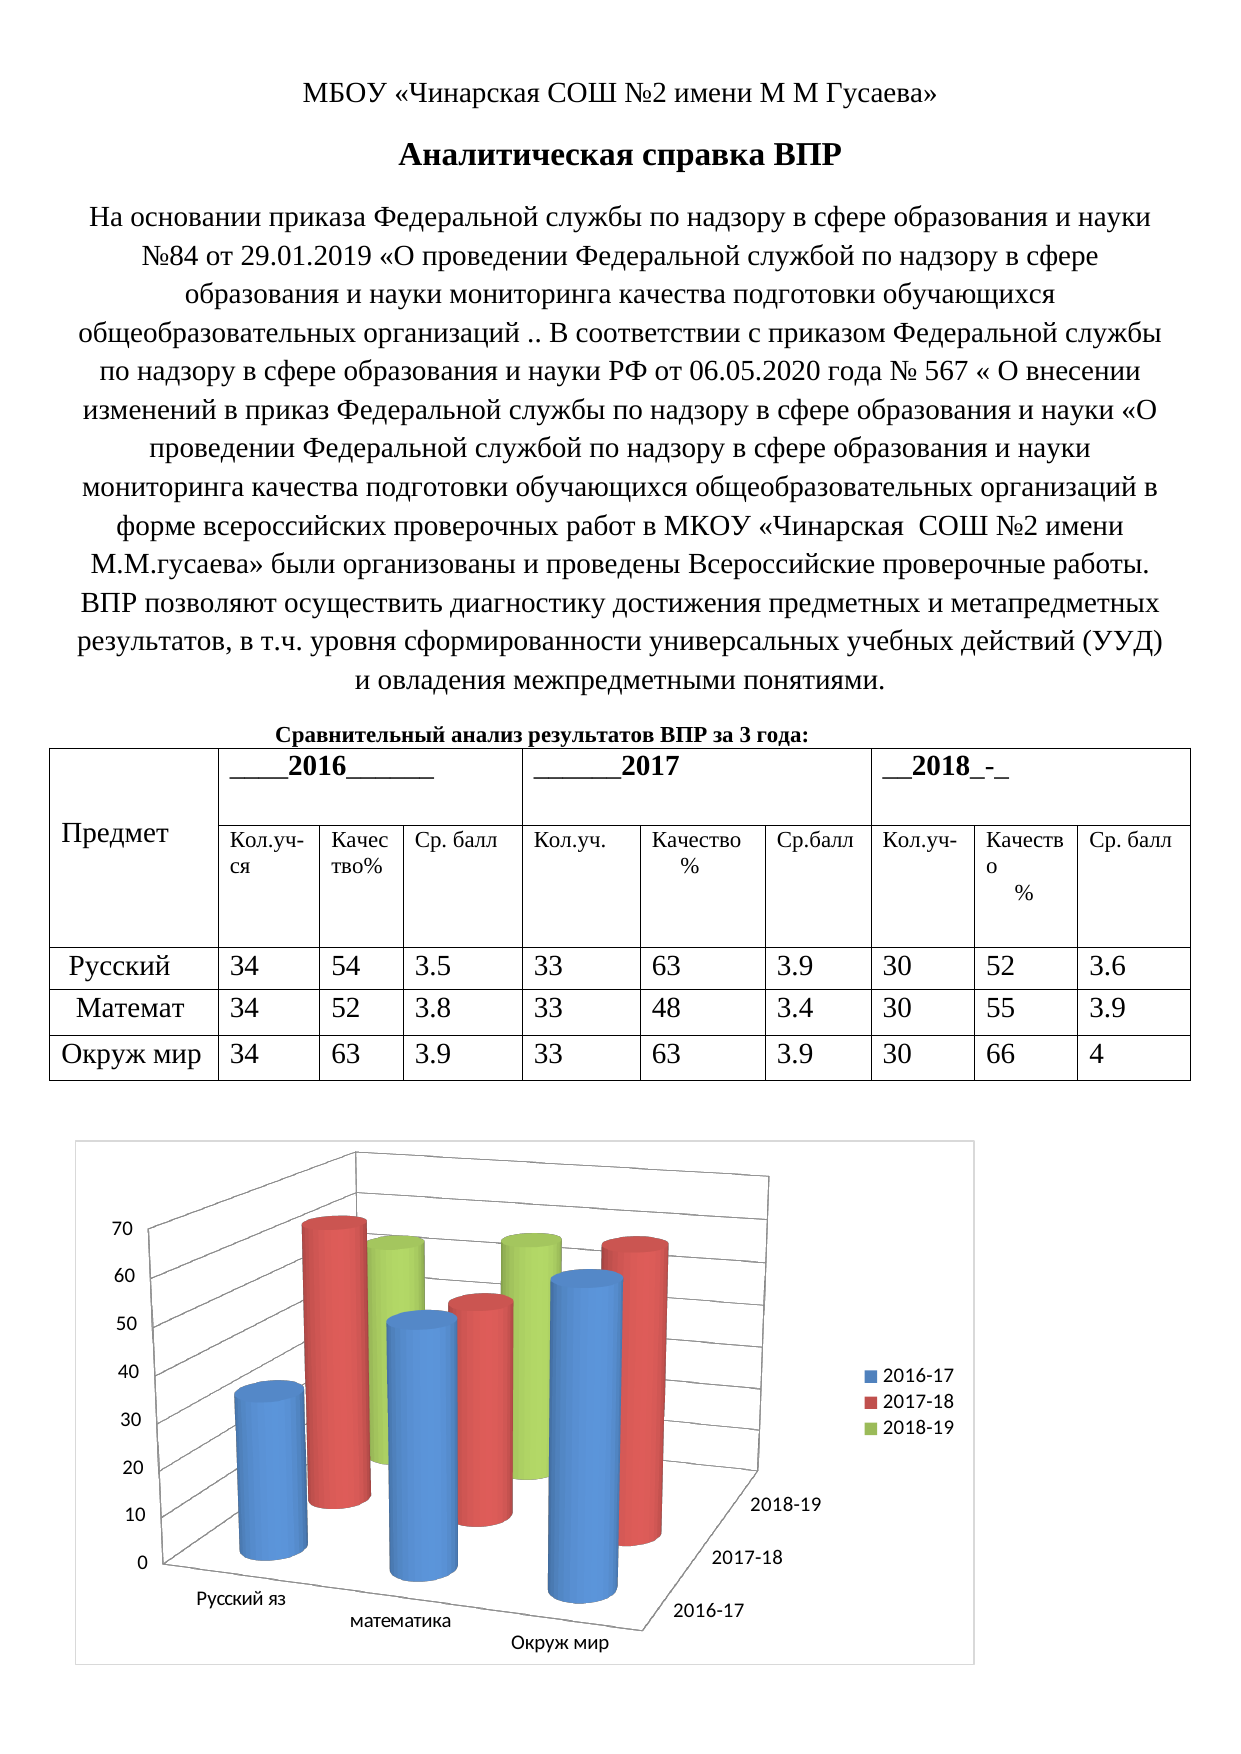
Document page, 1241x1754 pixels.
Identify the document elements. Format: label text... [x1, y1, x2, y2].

table_cell 3.8 [404, 990, 522, 1035]
text Сравнительный анализ результатов ВПР за 3 года: [75, 721, 1165, 747]
table_cell 3.9 [766, 1036, 871, 1080]
table_cell Ср.балл [766, 826, 871, 947]
table_header ______2017 [523, 749, 871, 825]
table_cell 3.9 [404, 1036, 522, 1080]
table_cell 3.6 [1078, 948, 1190, 989]
table_cell 63 [641, 948, 765, 989]
table_cell 30 [872, 990, 974, 1035]
table_cell Окруж мир [50, 1036, 218, 1080]
table_cell Математ [50, 990, 218, 1035]
table_header Предмет [50, 749, 218, 947]
table_cell Кол.уч- [872, 826, 974, 947]
table_cell 54 [320, 948, 403, 989]
table_cell Качество% [320, 826, 403, 947]
text На основании приказа Федеральной службы по надзору в сфере образования и науки №84 от 29.01.2019 «О проведении Федеральной службой по надзору в сфере образования и науки мониторинга качества подготовки обучающихся общеобразовательных организаций .. В соответствии с приказом Федеральной службы по надзору в сфере образования и науки РФ от 06.05.2020 года № 567 « О внесении изменений в приказ Федеральной службы по надзору в сфере образования и науки «О проведении Федеральной службой по надзору в сфере образования и науки мониторинга качества подготовки обучающихся общеобразовательных организаций в форме всероссийских проверочных работ в МКОУ «Чинарская СОШ №2 имени М.М.гусаева» были организованы и проведены Всероссийские проверочные работы. ВПР позволяют осуществить диагностику достижения предметных и метапредметных результатов, в т.ч. уровня сформированности универсальных учебных действий (УУД) и овладения межпредметными понятиями. [75, 199, 1165, 695]
table_cell 52 [320, 990, 403, 1035]
table_cell Ср. балл [1078, 826, 1190, 947]
table_cell Русский [50, 948, 218, 989]
table_cell 34 [219, 1036, 319, 1080]
table_cell 33 [523, 990, 640, 1035]
table_cell 66 [975, 1036, 1077, 1080]
table_cell 4 [1078, 1036, 1190, 1080]
table_cell Качество % [641, 826, 765, 947]
table_cell 48 [641, 990, 765, 1035]
table_cell 3.9 [766, 948, 871, 989]
table_cell 3.5 [404, 948, 522, 989]
table_cell 3.4 [766, 990, 871, 1035]
text МБОУ «Чинарская СОШ №2 имени М М Гусаева» [75, 75, 1165, 108]
table_cell 3.9 [1078, 990, 1190, 1035]
table_cell Кол.уч-ся [219, 826, 319, 947]
text Аналитическая справка ВПР [75, 134, 1165, 173]
table_cell 55 [975, 990, 1077, 1035]
table_cell 30 [872, 948, 974, 989]
table_cell 34 [219, 948, 319, 989]
table_cell Ср. балл [404, 826, 522, 947]
table_cell 34 [219, 990, 319, 1035]
table_cell Кол.уч. [523, 826, 640, 947]
table_cell 33 [523, 1036, 640, 1080]
table_cell Качество % [975, 826, 1077, 947]
table_cell 30 [872, 1036, 974, 1080]
table_header __2018_-_ [872, 749, 1190, 825]
table_cell 33 [523, 948, 640, 989]
table_cell 52 [975, 948, 1077, 989]
table_cell 63 [320, 1036, 403, 1080]
table_cell 63 [641, 1036, 765, 1080]
table_header ____2016______ [219, 749, 522, 825]
